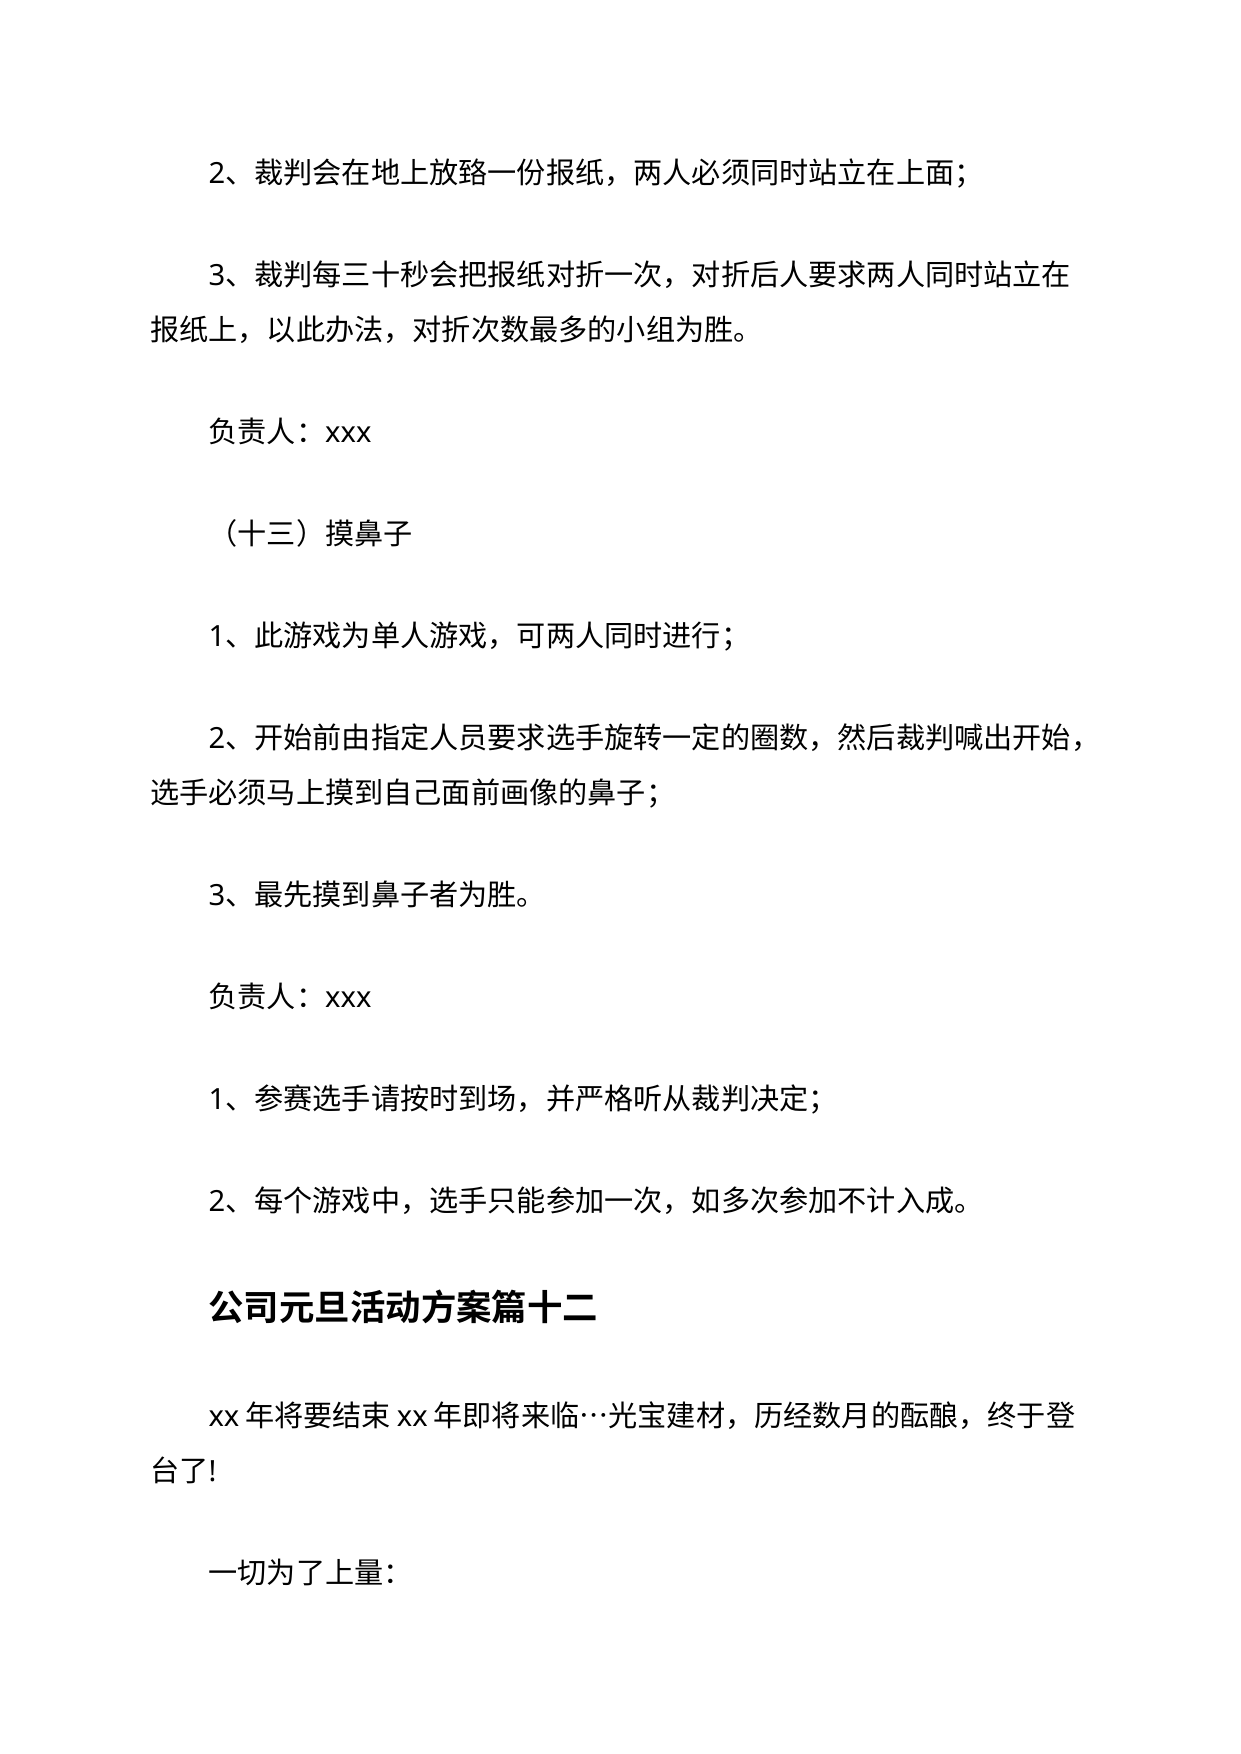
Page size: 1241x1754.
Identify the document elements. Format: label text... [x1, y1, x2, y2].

text 公司元旦活动方案篇十二 [150, 1279, 1090, 1330]
text （十三）摸鼻子 [150, 511, 1090, 553]
text 1、参赛选手请按时到场，并严格听从裁判决定； [150, 1075, 1090, 1118]
text 一切为了上量： [150, 1549, 1090, 1592]
text 3、裁判每三十秒会把报纸对折一次，对折后人要求两人同时站立在报纸上，以此办法，对折次数最多的小组为胜。 [150, 252, 1090, 349]
text xx年将要结束xx年即将来临…光宝建材，历经数月的酝酿，终于登台了! [150, 1393, 1090, 1490]
text 2、开始前由指定人员要求选手旋转一定的圈数，然后裁判喊出开始，选手必须马上摸到自己面前画像的鼻子； [150, 714, 1090, 812]
text 2、裁判会在地上放臵一份报纸，两人必须同时站立在上面； [150, 150, 1090, 192]
text 2、每个游戏中，选手只能参加一次，如多次参加不计入成。 [150, 1177, 1090, 1219]
text 负责人：xxx [150, 409, 1090, 451]
text 3、最先摸到鼻子者为胜。 [150, 871, 1090, 914]
text 负责人：xxx [150, 973, 1090, 1016]
text 1、此游戏为单人游戏，可两人同时进行； [150, 612, 1090, 655]
